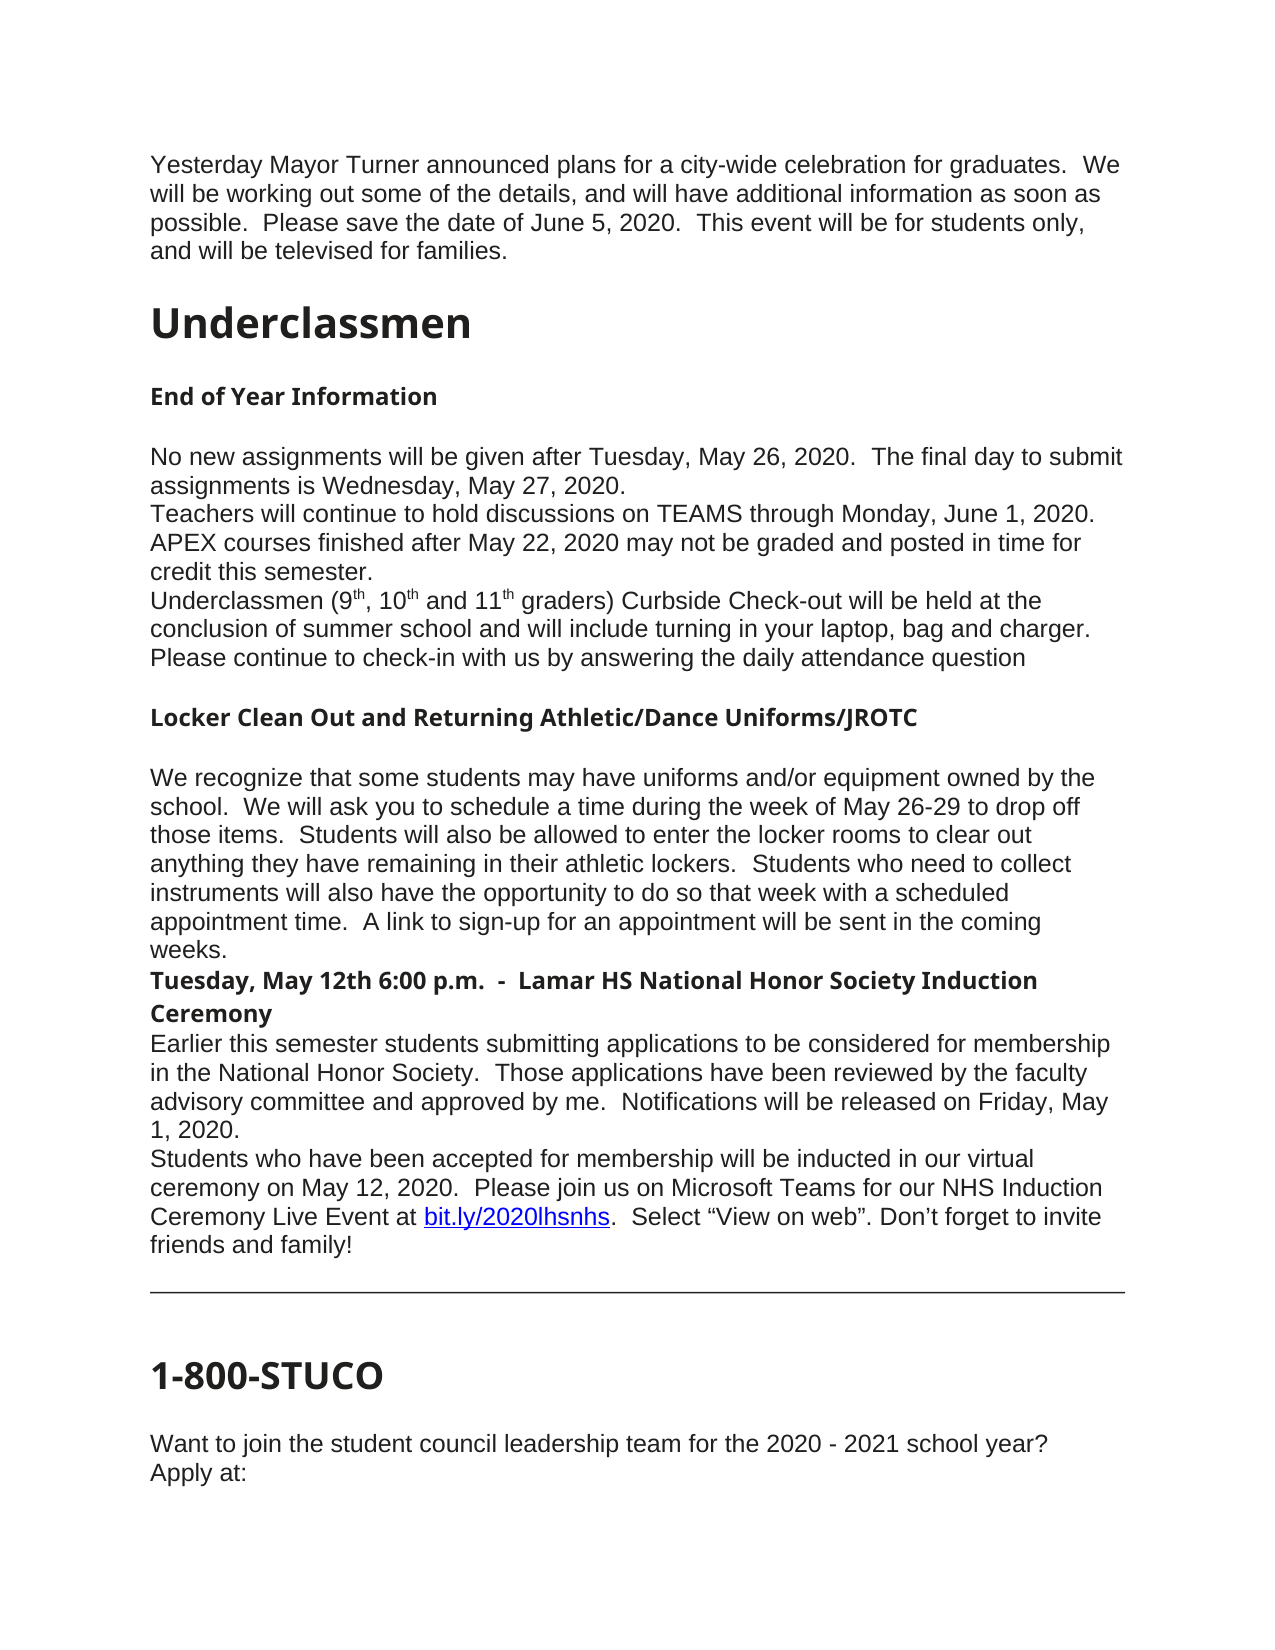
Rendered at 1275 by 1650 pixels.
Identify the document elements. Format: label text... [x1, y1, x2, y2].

text Tuesday, May 12th 6:00 p.m. - Lamar HS National Honor Society Induction Ceremony Earlier this semester students submitting applications to be considered for membership in the National Honor Society. Those applications have been reviewed by the faculty advisory committee and approved by me. Notifications will be released on Friday, May 1, 2020. Students who have been accepted for membership will be inducted in our virtual ceremony on May 12, 2020. Please join us on Microsoft Teams for our NHS Induction Ceremony Live Event at bit.ly/2020lhsnhs. Select “View on web”. Don’t forget to invite friends and family! [150, 964, 1125, 1259]
text Teachers will continue to hold discussions on TEAMS through Monday, June 1, 2020. [150, 499, 1125, 528]
text Please continue to check-in with us by answering the daily attendance question [150, 643, 1125, 672]
text Want to join the student council leadership team for the 2020 - 2021 school year? Apply at: [150, 1429, 1125, 1487]
text We recognize that some students may have uniforms and/or equipment owned by the school. We will ask you to schedule a time during the week of May 26-29 to drop off those items. Students will also be allowed to enter the locker rooms to clear out anything they have remaining in their athletic lockers. Students who need to collect instruments will also have the opportunity to do so that week with a scheduled appointment time. A link to sign-up for an appointment will be sent in the coming weeks. [150, 763, 1125, 964]
text 1-800-STUCO [150, 1349, 1125, 1400]
text No new assignments will be given after Tuesday, May 26, 2020. The final day to submit assignments is Wednesday, May 27, 2020. [150, 442, 1125, 499]
text Underclassmen (9th, 10th and 11th graders) Curbside Check-out will be held at the conclusion of summer school and will include turning in your laptop, bag and charger. [150, 586, 1125, 643]
text Locker Clean Out and Returning Athletic/Dance Uniforms/JROTC [150, 701, 1125, 734]
text End of Year Information [150, 380, 1125, 413]
text Yesterday Mayor Turner announced plans for a city-wide celebration for graduates. We will be working out some of the details, and will have additional information as soon as possible. Please save the date of June 5, 2020. This event will be for students only, and will be televised for families. [150, 150, 1125, 265]
text Underclassmen [150, 294, 1125, 351]
text APEX courses finished after May 22, 2020 may not be graded and posted in time for credit this semester. [150, 528, 1125, 586]
